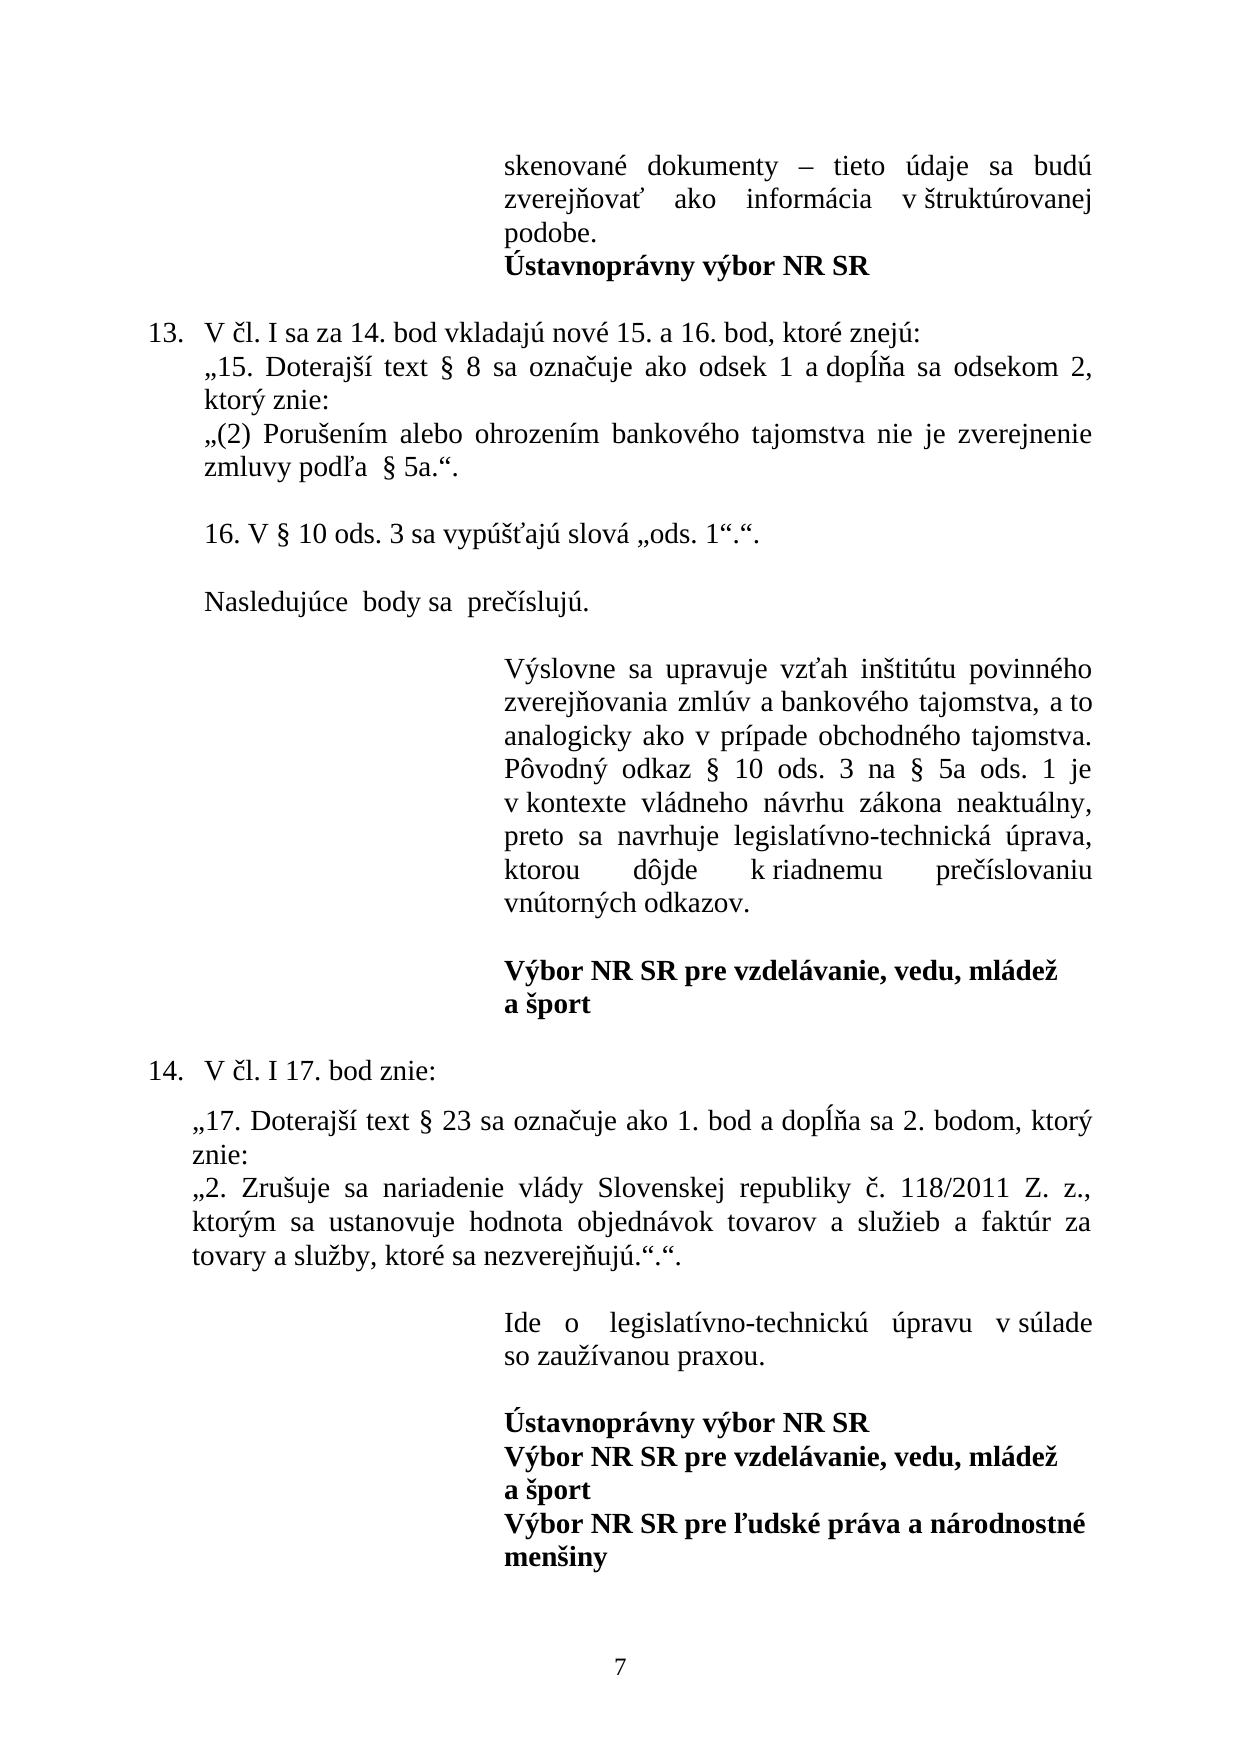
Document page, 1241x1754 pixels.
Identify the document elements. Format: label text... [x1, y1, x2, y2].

text Výbor NR SR pre ľudské práva a národnostné menšiny [504, 1506, 1093, 1573]
text „17. Doterajší text § 23 sa označuje ako 1. bod a dopĺňa sa 2. bodom, ktorý znie: [192, 1103, 1093, 1171]
text „(2) Porušením alebo ohrozením bankového tajomstva nie je zverejnenie zmluvy podľa § 5a.“. [204, 416, 1093, 483]
text „2. Zrušuje sa nariadenie vlády Slovenskej republiky č. 118/2011 Z. z., ktorým sa ustanovuje hodnota objednávok tovarov a služieb a faktúr za tovary a služby, ktoré sa nezverejňujú.“.“. [192, 1171, 1093, 1271]
text Výslovne sa upravuje vzťah inštitútu povinného zverejňovania zmlúv a bankového tajomstva, a to analogicky ako v prípade obchodného tajomstva. Pôvodný odkaz § 10 ods. 3 na § 5a ods. 1 je v kontexte vládneho návrhu zákona neaktuálny, preto sa navrhuje legislatívno-technická úprava, ktorou dôjde k riadnemu prečíslovaniu vnútorných odkazov. [62, 651, 1093, 919]
text Ide o legislatívno-technickú úpravu v súlade so zaužívanou praxou. [504, 1305, 1093, 1372]
text Výbor NR SR pre vzdelávanie, vedu, mládež a šport [504, 1439, 1093, 1506]
text 16. V § 10 ods. 3 sa vypúšťajú slová „ods. 1“.“. [148, 517, 1093, 550]
text Výbor NR SR pre vzdelávanie, vedu, mládež a šport [504, 953, 1093, 1020]
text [504, 148, 1093, 248]
text Ústavnoprávny výbor NR SR [504, 1405, 1093, 1439]
list V čl. I 17. bod znie: [148, 1053, 1093, 1087]
text Ústavnoprávny výbor NR SR [504, 248, 1093, 282]
text Nasledujúce body sa prečíslujú. [148, 584, 1093, 617]
text „15. Doterajší text § 8 sa označuje ako odsek 1 a dopĺňa sa odsekom 2, ktorý znie: [204, 349, 1093, 416]
list V čl. I sa za 14. bod vkladajú nové 15. a 16. bod, ktoré znejú: [148, 315, 1093, 349]
